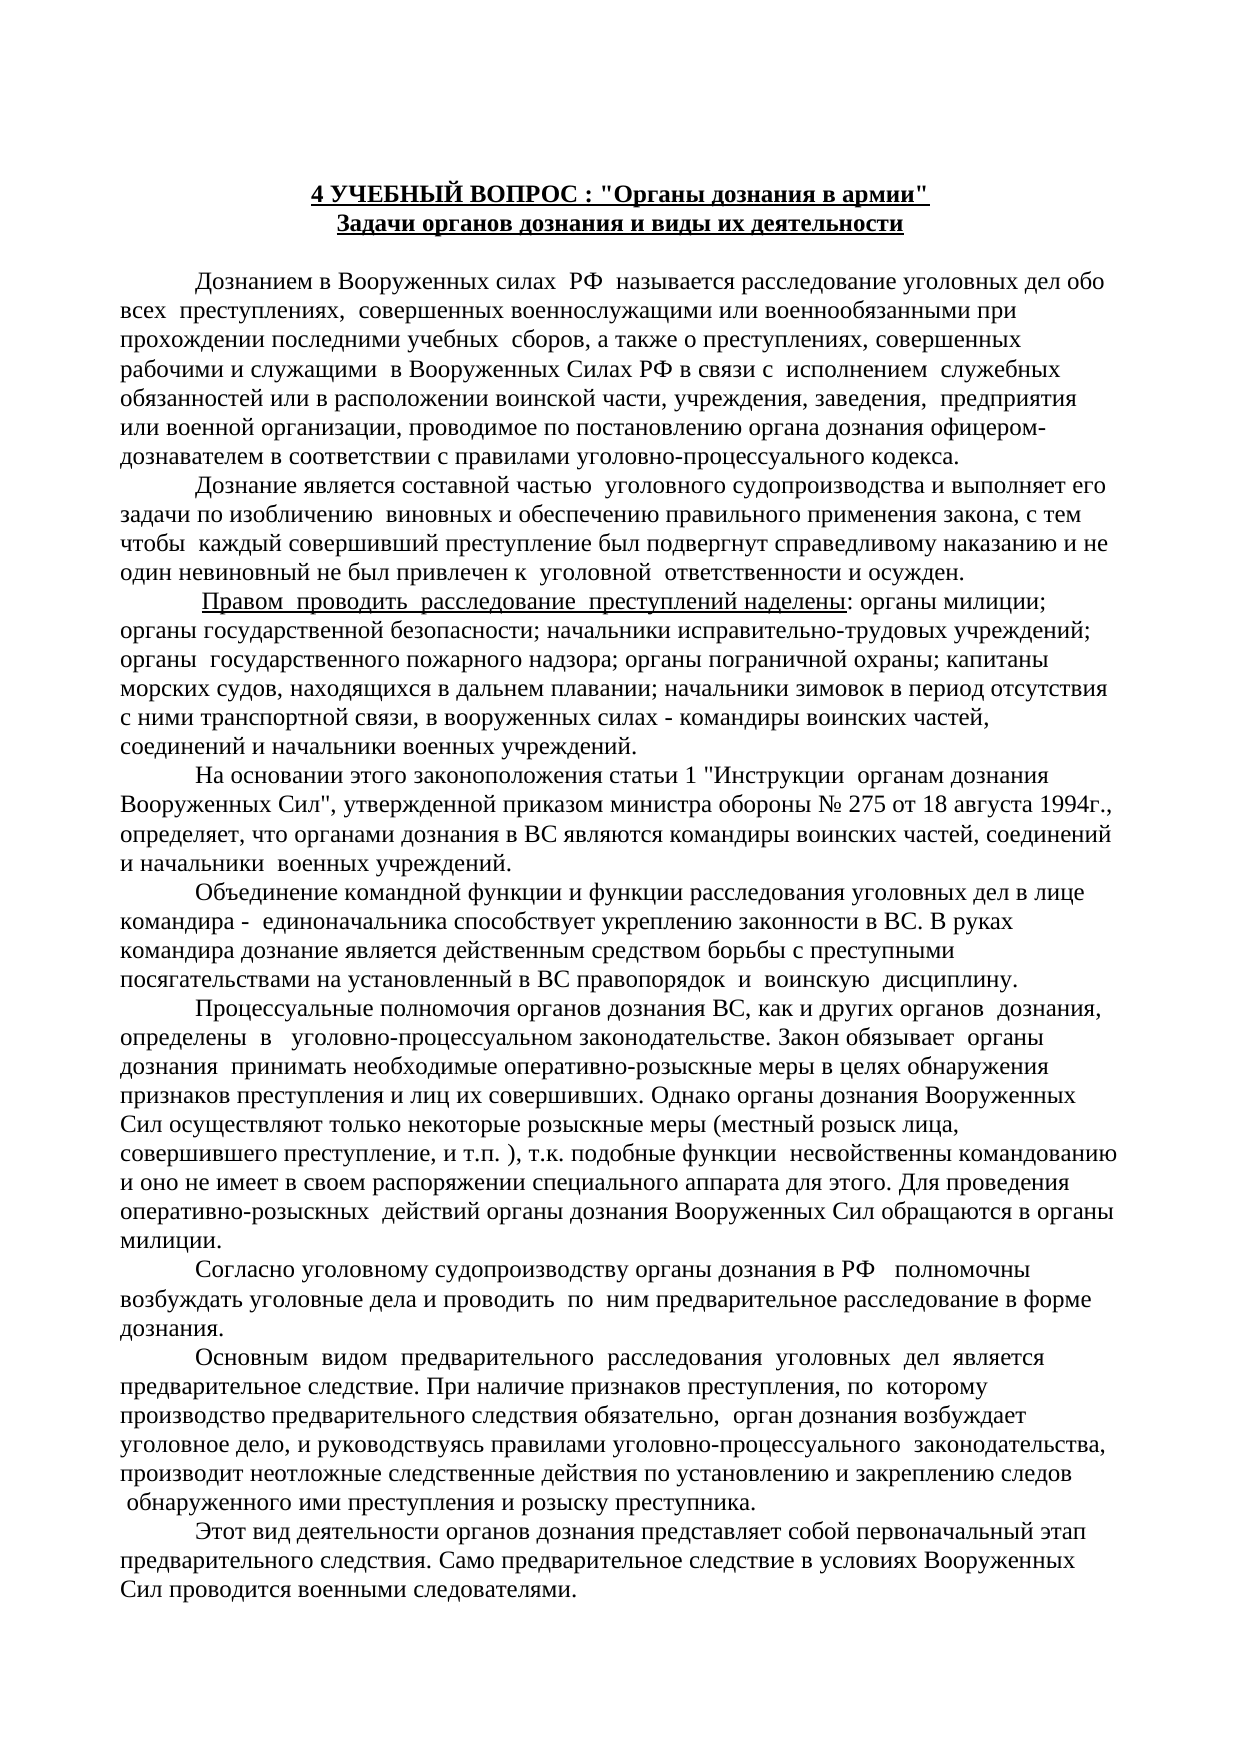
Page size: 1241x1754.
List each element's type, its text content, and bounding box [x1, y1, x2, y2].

text Согласно уголовному судопроизводству органы дознания в РФ полномочны возбуждать уголовные дела и проводить по ним предварительное расследование в форме дознания. [120, 1254, 1120, 1342]
text Дознанием в Вооруженных силах РФ называется расследование уголовных дел обо всех преступлениях, совершенных военнослужащими или военнообязанными при прохождении последними учебных сборов, а также о преступлениях, совершенных рабочими и служащими в Вооруженных Силах РФ в связи с исполнением служебных обязанностей или в расположении воинской части, учреждения, заведения, предприятия или военной организации, проводимое по постановлению органа дознания офицером-дознавателем в соответствии с правилами уголовно-процессуального кодекса. [120, 266, 1120, 470]
text На основании этого законоположения статьи 1 "Инструкции органам дознания Вооруженных Сил", утвержденной приказом министра обороны № 275 от 18 августа 1994г., определяет, что органами дознания в ВС являются командиры воинских частей, соединений и начальники военных учреждений. [120, 760, 1120, 877]
text Дознание является составной частью уголовного судопроизводства и выполняет его задачи по изобличению виновных и обеспечению правильного применения закона, с тем чтобы каждый совершивший преступление был подвергнут справедливому наказанию и не один невиновный не был привлечен к уголовной ответственности и осужден. [120, 470, 1120, 586]
text 4 УЧЕБНЫЙ ВОПРОС : "Органы дознания в армии" [120, 179, 1120, 208]
text Правом проводить расследование преступлений наделены: органы милиции; органы государственной безопасности; начальники исправительно-трудовых учреждений; органы государственного пожарного надзора; органы пограничной охраны; капитаны морских судов, находящихся в дальнем плавании; начальники зимовок в период отсутствия с ними транспортной связи, в вооруженных силах - командиры воинских частей, соединений и начальники военных учреждений. [120, 586, 1120, 760]
text Задачи органов дознания и виды их деятельности [120, 208, 1120, 237]
text Основным видом предварительного расследования уголовных дел является предварительное следствие. При наличие признаков преступления, по которому производство предварительного следствия обязательно, орган дознания возбуждает уголовное дело, и руководствуясь правилами уголовно-процессуального законодательства, производит неотложные следственные действия по установлению и закреплению следов [120, 1342, 1120, 1487]
text обнаруженного ими преступления и розыску преступника. [120, 1487, 1120, 1516]
text Этот вид деятельности органов дознания представляет собой первоначальный этап предварительного следствия. Само предварительное следствие в условиях Вооруженных Сил проводится военными следователями. [120, 1516, 1120, 1603]
text Объединение командной функции и функции расследования уголовных дел в лице командира - единоначальника способствует укреплению законности в ВС. В руках командира дознание является действенным средством борьбы с преступными посягательствами на установленный в ВС правопорядок и воинскую дисциплину. Процессуальные полномочия органов дознания ВС, как и других органов дознания, определены в уголовно-процессуальном законодательстве. Закон обязывает органы дознания принимать необходимые оперативно-розыскные меры в целях обнаружения признаков преступления и лиц их совершивших. Однако органы дознания Вооруженных Сил осуществляют только некоторые розыскные меры (местный розыск лица, совершившего преступление, и т.п. ), т.к. подобные функции несвойственны командованию и оно не имеет в своем распоряжении специального аппарата для этого. Для проведения оперативно-розыскных действий органы дознания Вооруженных Сил обращаются в органы милиции. [120, 877, 1120, 1254]
